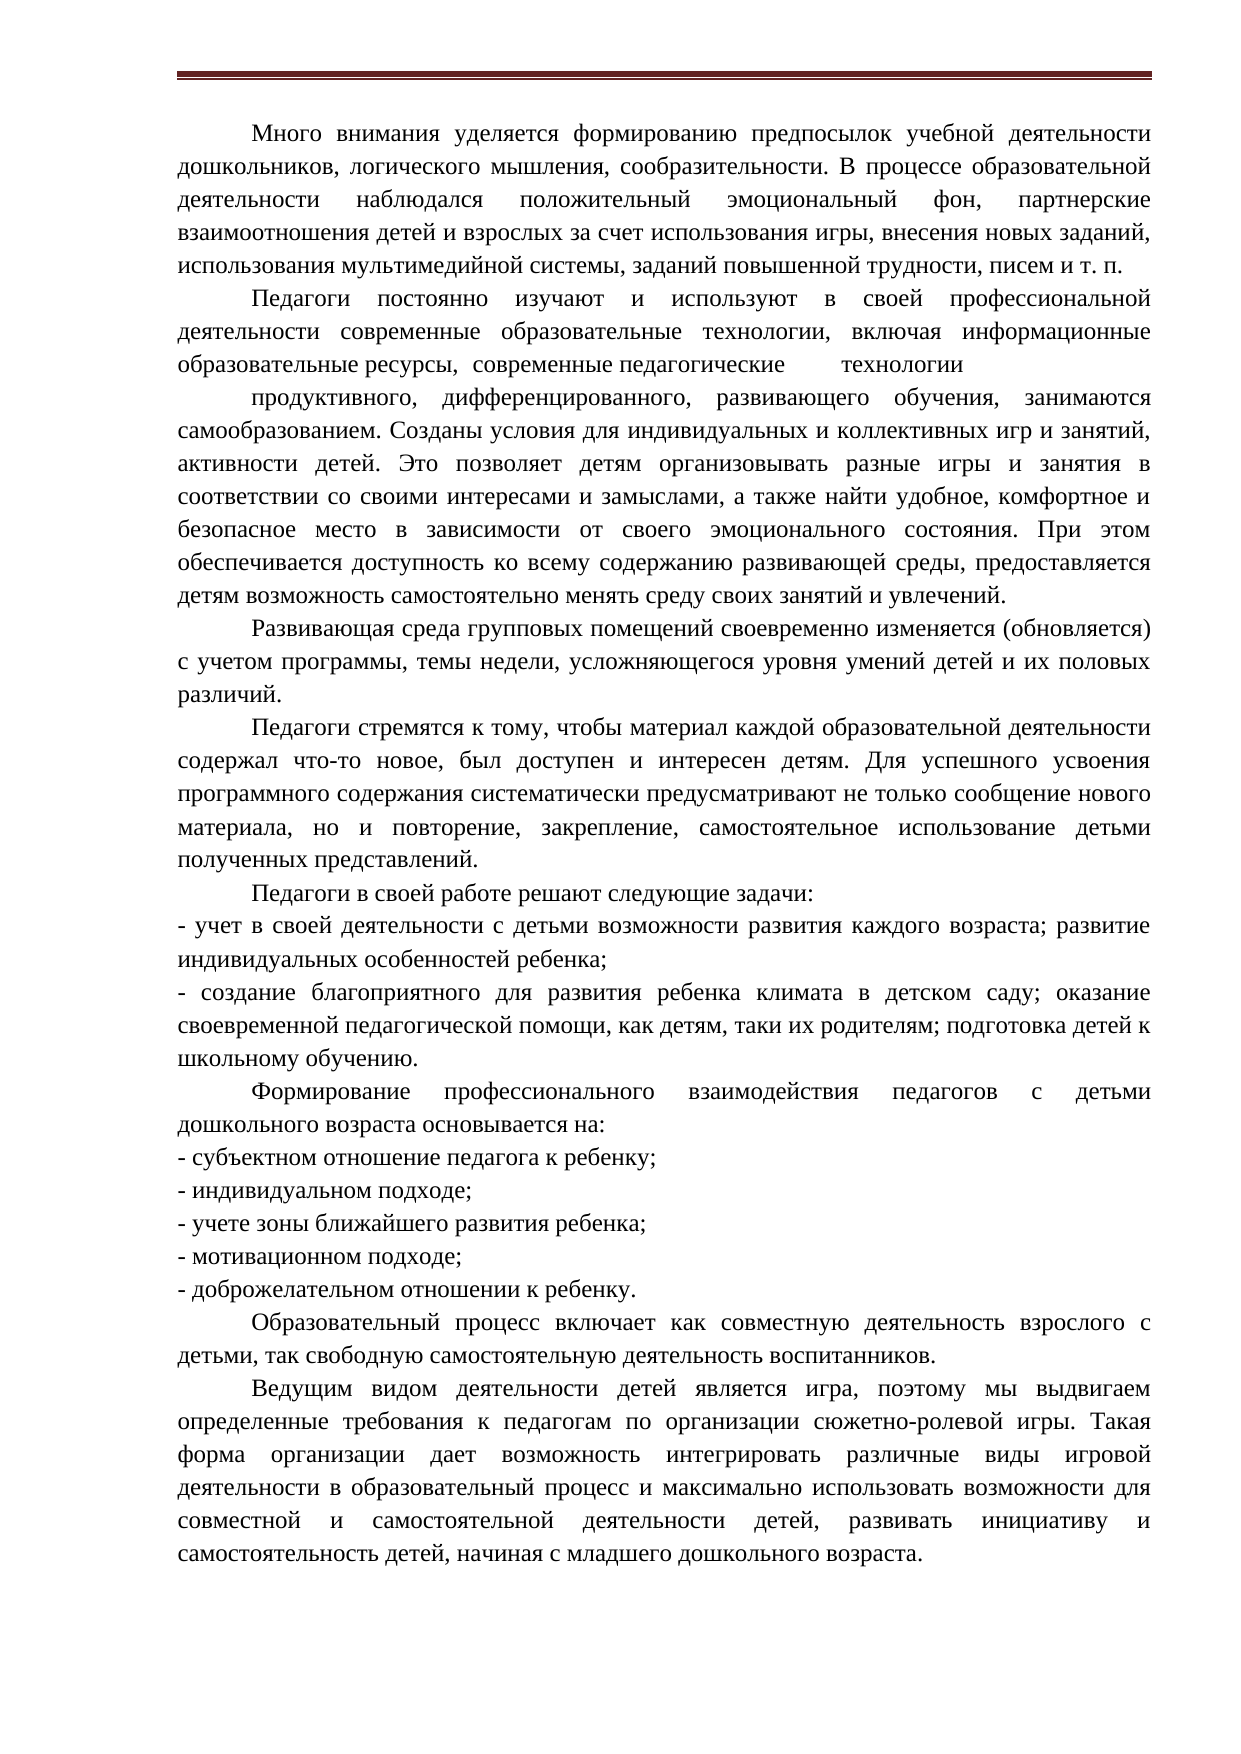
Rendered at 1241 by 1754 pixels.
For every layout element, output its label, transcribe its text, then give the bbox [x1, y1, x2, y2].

text Ведущим видом деятельности детей является игра, поэтому мы выдвигаем определенные требования к педагогам по организации сюжетно-ролевой игры. Такая форма организации дает возможность интегрировать различные виды игровой деятельности в образовательный процесс и максимально использовать возможности для совместной и самостоятельной деятельности детей, развивать инициативу и самостоятельность детей, начиная с младшего дошкольного возраста. [177, 1373, 1152, 1567]
text Много внимания уделяется формированию предпосылок учебной деятельности дошкольников, логического мышления, сообразительности. В процессе образовательной деятельности наблюдался положительный эмоциональный фон, партнерские взаимоотношения детей и взрослых за счет использования игры, внесения новых заданий, использования мультимедийной системы, заданий повышенной трудности, писем и т. п. [177, 118, 1152, 279]
text - субъектном отношение педагога к ребенку; [177, 1142, 1152, 1171]
text Педагоги постоянно изучают и используют в своей профессиональной деятельности современные образовательные технологии, включая информационные образовательные ресурсы, современные педагогические технологии продуктивного, дифференцированного, развивающего обучения, занимаются самообразованием. Созданы условия для индивидуальных и коллективных игр и занятий, активности детей. Это позволяет детям организовывать разные игры и занятия в соответствии со своими интересами и замыслами, а также найти удобное, комфортное и безопасное место в зависимости от своего эмоционального состояния. При этом обеспечивается доступность ко всему содержанию развивающей среды, предоставляется детям возможность самостоятельно менять среду своих занятий и увлечений. [177, 283, 1152, 609]
text - учет в своей деятельности с детьми возможности развития каждого возраста; развитие индивидуальных особенностей ребенка; [177, 911, 1152, 972]
text Развивающая среда групповых помещений своевременно изменяется (обновляется) с учетом программы, темы недели, усложняющегося уровня умений детей и их половых различий. [177, 613, 1152, 708]
text - создание благоприятного для развития ребенка климата в детском саду; оказание своевременной педагогической помощи, как детям, таки их родителям; подготовка детей к школьному обучению. [177, 977, 1152, 1071]
text - мотивационном подходе; [177, 1241, 1152, 1269]
text Формирование профессионального взаимодействия педагогов с детьми дошкольного возраста основывается на: [177, 1076, 1152, 1137]
text Педагоги стремятся к тому, чтобы материал каждой образовательной деятельности содержал что-то новое, был доступен и интересен детям. Для успешного усвоения программного содержания систематически предусматривают не только сообщение нового материала, но и повторение, закрепление, самостоятельное использование детьми полученных представлений. [177, 712, 1152, 873]
text Образовательный процесс включает как совместную деятельность взрослого с детьми, так свободную самостоятельную деятельность воспитанников. [177, 1307, 1152, 1369]
text - доброжелательном отношении к ребенку. [177, 1274, 1152, 1303]
text Педагоги в своей работе решают следующие задачи: [177, 878, 1152, 906]
text - индивидуальном подходе; [177, 1175, 1152, 1203]
text - учете зоны ближайшего развития ребенка; [177, 1208, 1152, 1237]
